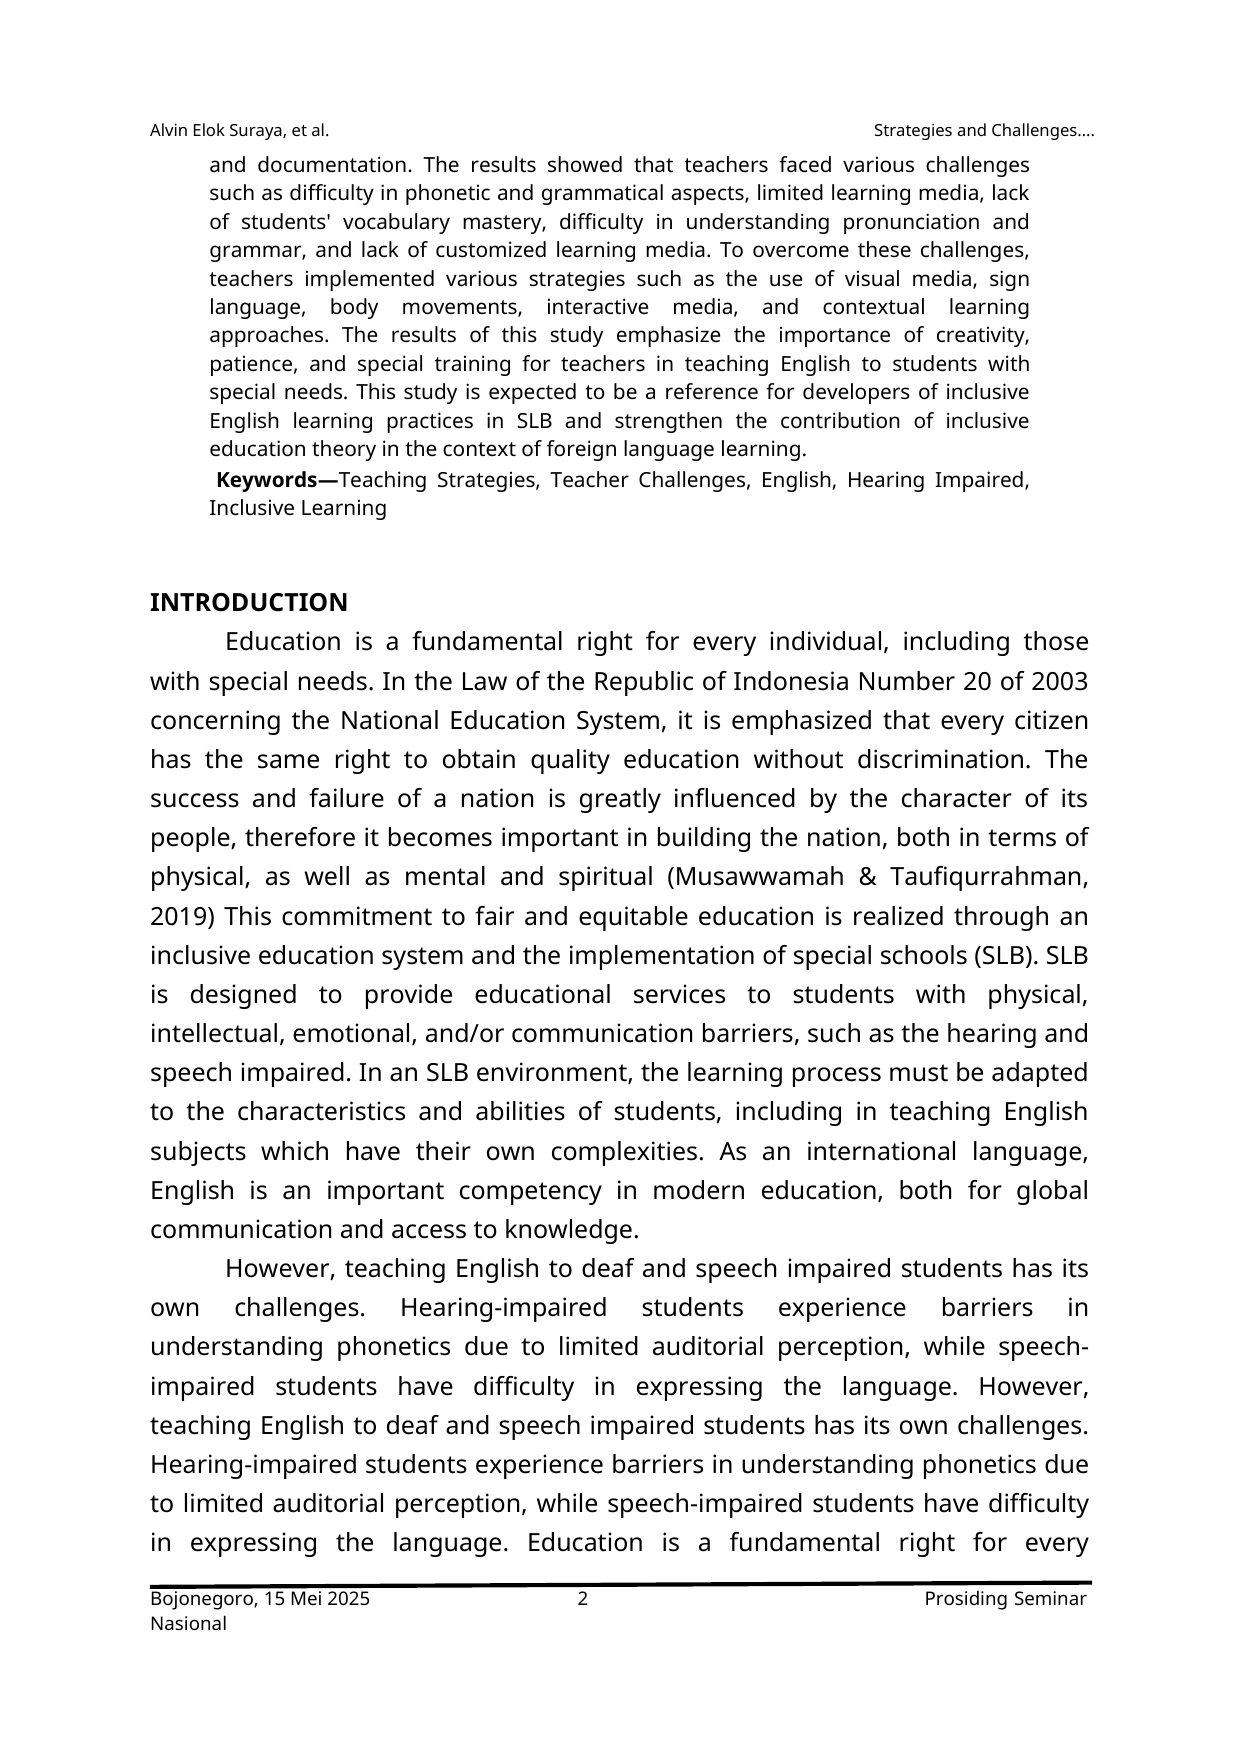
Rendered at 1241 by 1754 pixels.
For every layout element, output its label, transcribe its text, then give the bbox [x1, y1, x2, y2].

text Education is a fundamental right for every individual, including those with special needs. In the Law of the Republic of Indonesia Number 20 of 2003 concerning the National Education System, it is emphasized that every citizen has the same right to obtain quality education without discrimination. The success and failure of a nation is greatly influenced by the character of its people, therefore it becomes important in building the nation, both in terms of physical, as well as mental and spiritual (Musawwamah & Taufiqurrahman, 2019) This commitment to fair and equitable education is realized through an inclusive education system and the implementation of special schools (SLB). SLB is designed to provide educational services to students with physical, intellectual, emotional, and/or communication barriers, such as the hearing and speech impaired. In an SLB environment, the learning process must be adapted to the characteristics and abilities of students, including in teaching English subjects which have their own complexities. As an international language, English is an important competency in modern education, both for global communication and access to knowledge. [150, 624, 1090, 1246]
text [150, 1251, 1090, 1559]
text INTRODUCTION [150, 585, 1090, 619]
text Keywords—Teaching Strategies, Teacher Challenges, English, Hearing Impaired, Inclusive Learning [206, 465, 1031, 522]
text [209, 150, 1031, 463]
